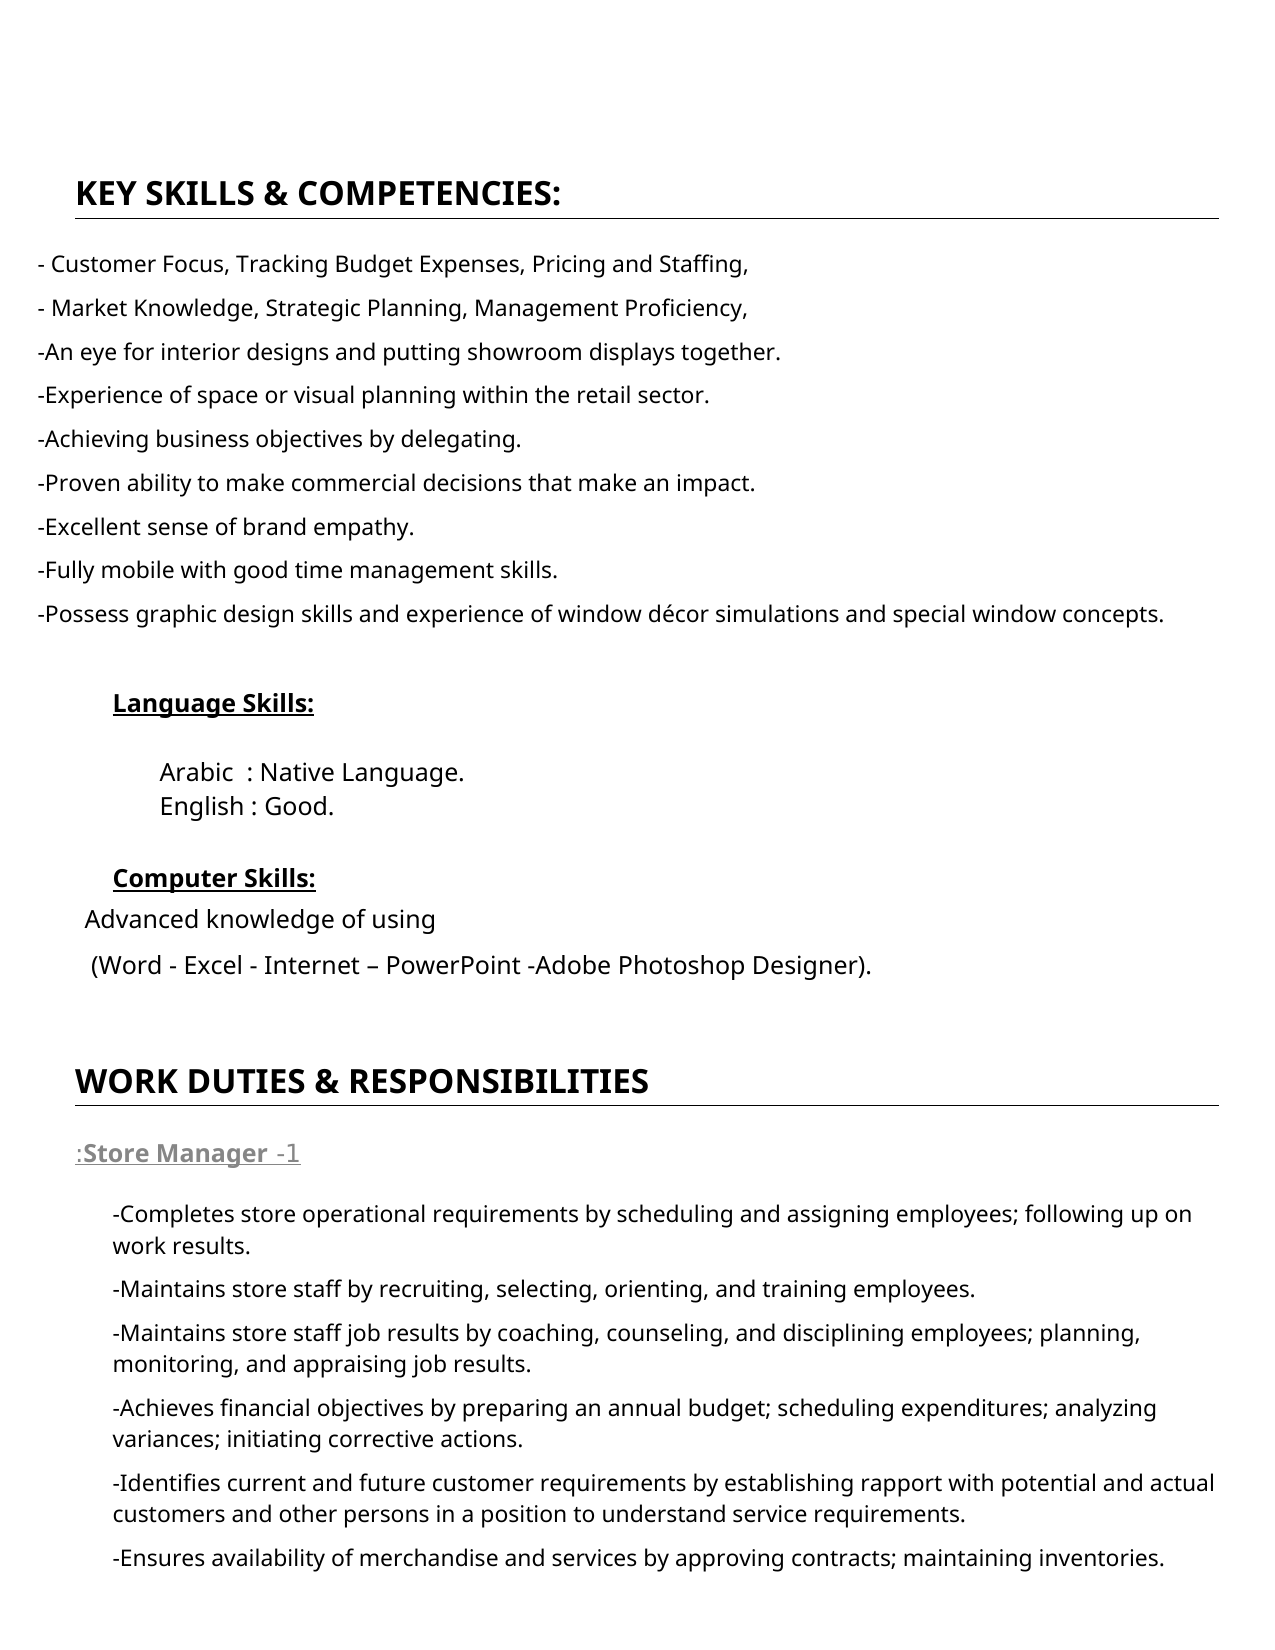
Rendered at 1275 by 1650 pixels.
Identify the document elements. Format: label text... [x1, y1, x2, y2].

text -Proven ability to make commercial decisions that make an impact. [37, 467, 1219, 498]
text Advanced knowledge of using [84, 901, 1219, 935]
text Arabic : Native Language. [159, 754, 1219, 789]
text KEY SKILLS & COMPETENCIES: [75, 170, 1219, 218]
text -Identifies current and future customer requirements by establishing rapport with potential and actual customers and other persons in a position to understand service requirements. [112, 1467, 1219, 1530]
text -Possess graphic design skills and experience of window décor simulations and special window concepts. [37, 598, 1219, 629]
text English : Good. [159, 789, 1219, 823]
text WORK DUTIES & RESPONSIBILITIES [75, 1057, 1219, 1105]
subtitle Computer Skills: [112, 861, 1219, 895]
text -Achieves financial objectives by preparing an annual budget; scheduling expenditures; analyzing variances; initiating corrective actions. [112, 1392, 1219, 1455]
text -Excellent sense of brand empathy. [37, 511, 1219, 542]
text -Ensures availability of merchandise and services by approving contracts; maintaining inventories. [112, 1542, 1219, 1573]
subtitle Language Skills: [112, 686, 1219, 719]
text -Maintains store staff job results by coaching, counseling, and disciplining employees; planning, monitoring, and appraising job results. [112, 1317, 1219, 1380]
text 1- Store Manager: [75, 1135, 1219, 1169]
text -Achieving business objectives by delegating. [37, 423, 1219, 454]
text - Customer Focus, Tracking Budget Expenses, Pricing and Staffing, [37, 248, 1219, 279]
text -Experience of space or visual planning within the retail sector. [37, 379, 1219, 411]
text -An eye for interior designs and putting showroom displays together. [37, 336, 1219, 367]
text -Maintains store staff by recruiting, selecting, orienting, and training employees. [112, 1273, 1219, 1305]
text -Fully mobile with good time management skills. [37, 554, 1219, 586]
text (Word - Excel - Internet – PowerPoint -Adobe Photoshop Designer). [84, 948, 1219, 982]
text - Market Knowledge, Strategic Planning, Management Proficiency, [37, 292, 1219, 323]
text -Completes store operational requirements by scheduling and assigning employees; following up on work results. [112, 1198, 1219, 1261]
